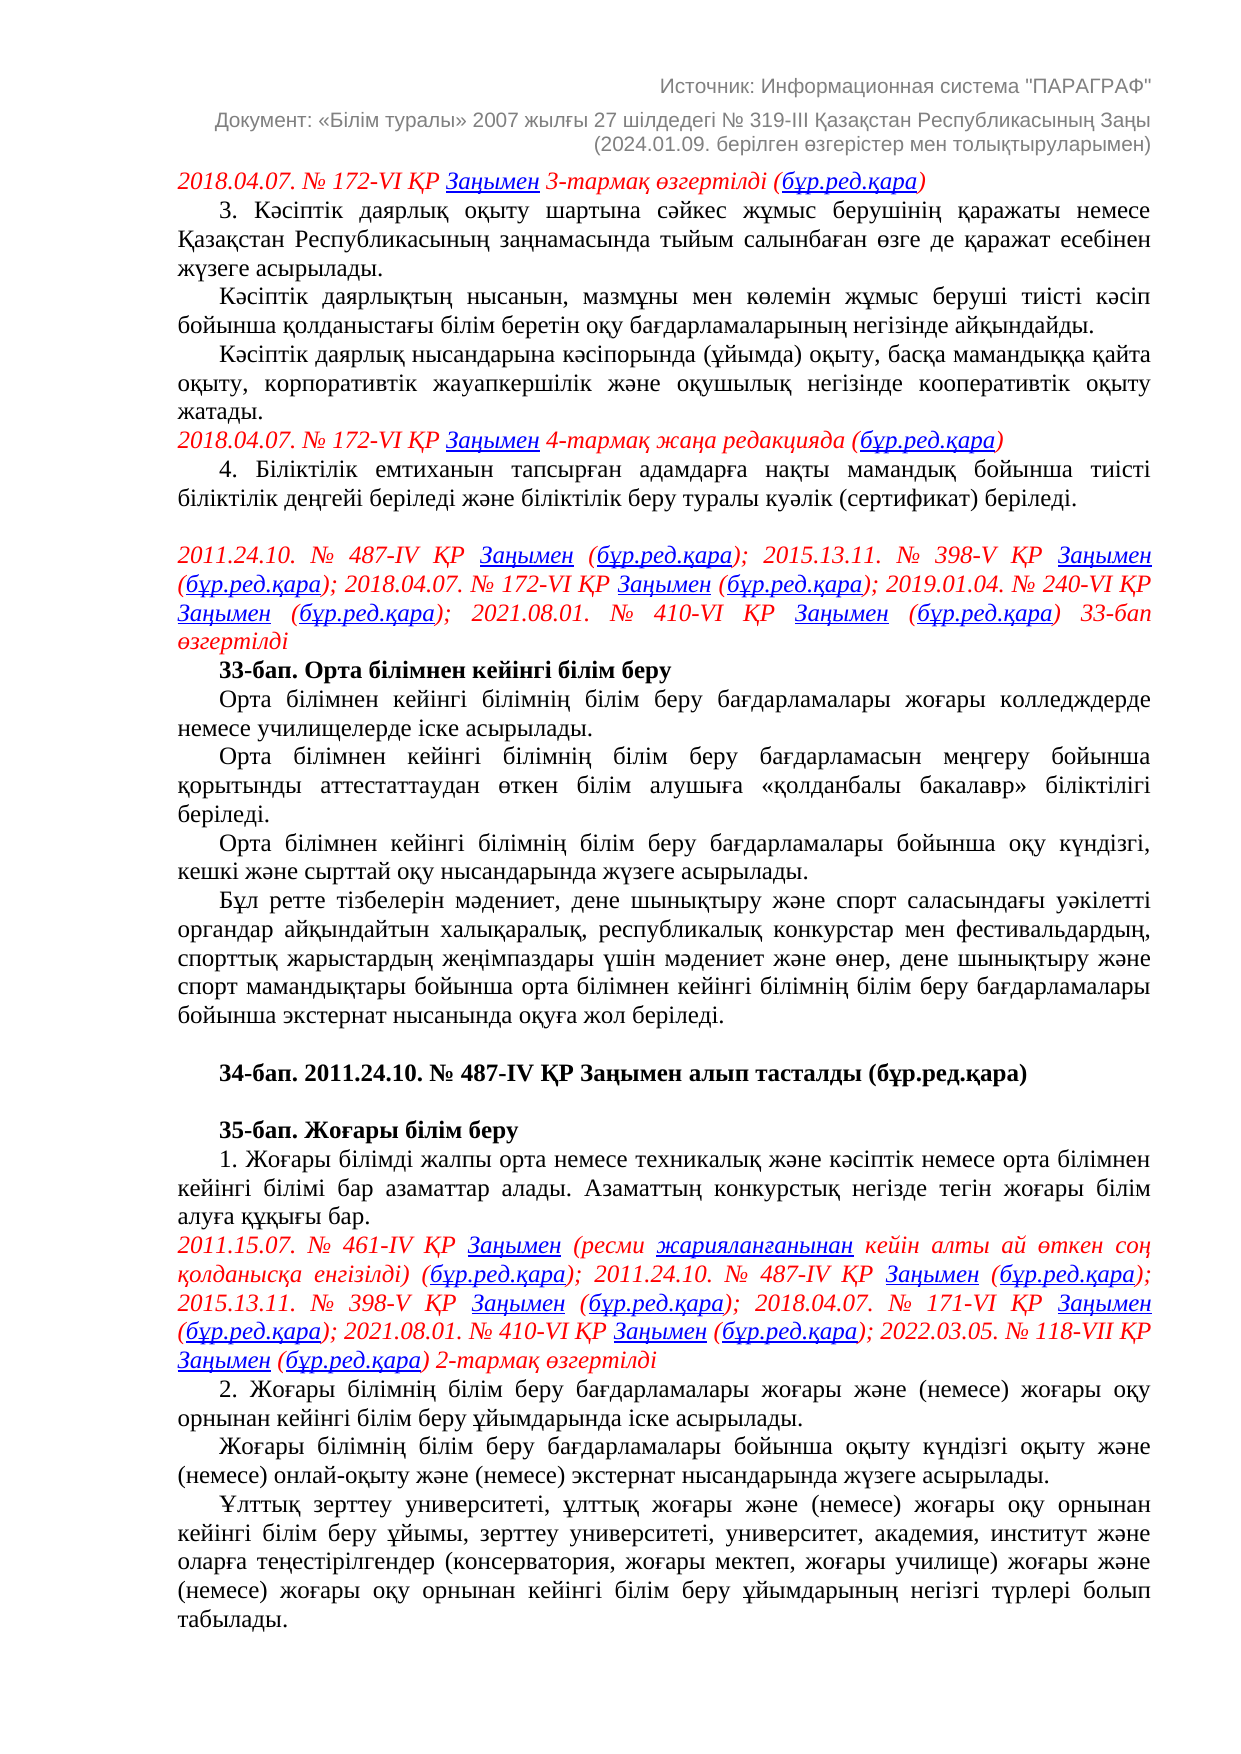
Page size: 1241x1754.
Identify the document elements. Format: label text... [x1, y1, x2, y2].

text Жоғары білімнің білім беру бағдарламалары бойынша оқыту күндізгі оқыту және (немесе) онлай-оқыту және (немесе) экстернат нысандарында жүзеге асырылады. [177, 1431, 1152, 1489]
text Орта білімнен кейінгі білімнің білім беру бағдарламалары жоғары колледждерде немесе училищелерде іске асырылады. [177, 684, 1152, 741]
text 4. Біліктілік емтиханын тапсырған адамдарға нақты мамандық бойынша тиісті біліктілік деңгейі беріледі және біліктілік беру туралы куәлік (сертификат) беріледі. [177, 454, 1152, 511]
text Кәсіптік даярлық нысандарына кәсіпорында (ұйымда) оқыту, басқа мамандыққа қайта оқыту, корпоративтік жауапкершілік және оқушылық негізінде кооперативтік оқыту жатады. [177, 339, 1152, 425]
text 2. Жоғары білімнің білім беру бағдарламалары жоғары және (немесе) жоғары оқу орнынан кейінгі білім беру ұйымдарында iске асырылады. [177, 1374, 1152, 1431]
text 2011.24.10. № 487-ІV ҚР Заңымен (бұр.ред.қара); 2015.13.11. № 398-V ҚР Заңымен (бұр.ред.қара); 2018.04.07. № 172-VI ҚР Заңымен (бұр.ред.қара); 2019.01.04. № 240-VІ ҚР Заңымен (бұр.ред.қара); 2021.08.01. № 410-VI ҚР Заңымен (бұр.ред.қара) 33-бап өзгертілді [177, 540, 1152, 655]
text 33-бап. Орта білімнен кейінгі білім беру [219, 655, 1152, 684]
text 2011.15.07. № 461-IV ҚР Заңымен (ресми жарияланғанынан кейін алты ай өткен соң қолданысқа енгізілді) (бұр.ред.қара); 2011.24.10. № 487-ІV ҚР Заңымен (бұр.ред.қара); 2015.13.11. № 398-V ҚР Заңымен (бұр.ред.қара); 2018.04.07. № 171-VІ ҚР Заңымен (бұр.ред.қара); 2021.08.01. № 410-VI ҚР Заңымен (бұр.ред.қара); 2022.03.05. № 118-VII ҚР Заңымен (бұр.ред.қара) 2-тармақ өзгертілді [177, 1230, 1152, 1374]
text 2018.04.07. № 172-VI ҚР Заңымен 4-тармақ жаңа редакцияда (бұр.ред.қара) [177, 425, 1152, 454]
text Орта білімнен кейінгі білімнің білім беру бағдарламалары бойынша оқу күндізгі, кешкі және сырттай оқу нысандарында жүзеге асырылады. [177, 828, 1152, 885]
text Орта білімнен кейінгі білімнің білім беру бағдарламасын меңгеру бойынша қорытынды аттестаттаудан өткен білім алушыға «қолданбалы бакалавр» біліктілігі беріледі. [177, 741, 1152, 828]
text 1. Жоғары білімді жалпы орта немесе техникалық және кәсіптік немесе орта білімнен кейінгі білімі бар азаматтар алады. Азаматтың конкурстық негізде тегін жоғары білім алуға құқығы бар. [177, 1144, 1152, 1230]
text 34-бап. 2011.24.10. № 487-ІV ҚР Заңымен алып тасталды (бұр.ред.қара) [219, 1058, 1152, 1086]
text 35-бап. Жоғары білім беру [219, 1115, 1152, 1144]
text Кәсіптік даярлықтың нысанын, мазмұны мен көлемін жұмыс беруші тиісті кәсіп бойынша қолданыстағы білім беретін оқу бағдарламаларының негізінде айқындайды. [177, 281, 1152, 339]
text Бұл ретте тізбелерін мәдениет, дене шынықтыру және спорт саласындағы уәкілетті органдар айқындайтын халықаралық, республикалық конкурстар мен фестивальдардың, спорттық жарыстардың жеңімпаздары үшін мәдениет және өнер, дене шынықтыру және спорт мамандықтары бойынша орта білімнен кейінгі білімнің білім беру бағдарламалары бойынша экстернат нысанында оқуға жол беріледі. [177, 885, 1152, 1029]
text 2018.04.07. № 172-VI ҚР Заңымен 3-тармақ өзгертілді (бұр.ред.қара) [177, 166, 1152, 195]
text 3. Кәсіптік даярлық оқыту шартына сәйкес жұмыс берушінің қаражаты немесе Қазақстан Республикасының заңнамасында тыйым салынбаған өзге де қаражат есебінен жүзеге асырылады. [177, 195, 1152, 281]
text Ұлттық зерттеу университеті, ұлттық жоғары және (немесе) жоғары оқу орнынан кейінгі білім беру ұйымы, зерттеу университеті, университет, академия, институт және оларға теңестiрiлгендер (консерватория, жоғары мектеп, жоғары училище) жоғары және (немесе) жоғары оқу орнынан кейінгі білім беру ұйымдарының негiзгi түрлерi болып табылады. [177, 1489, 1152, 1633]
